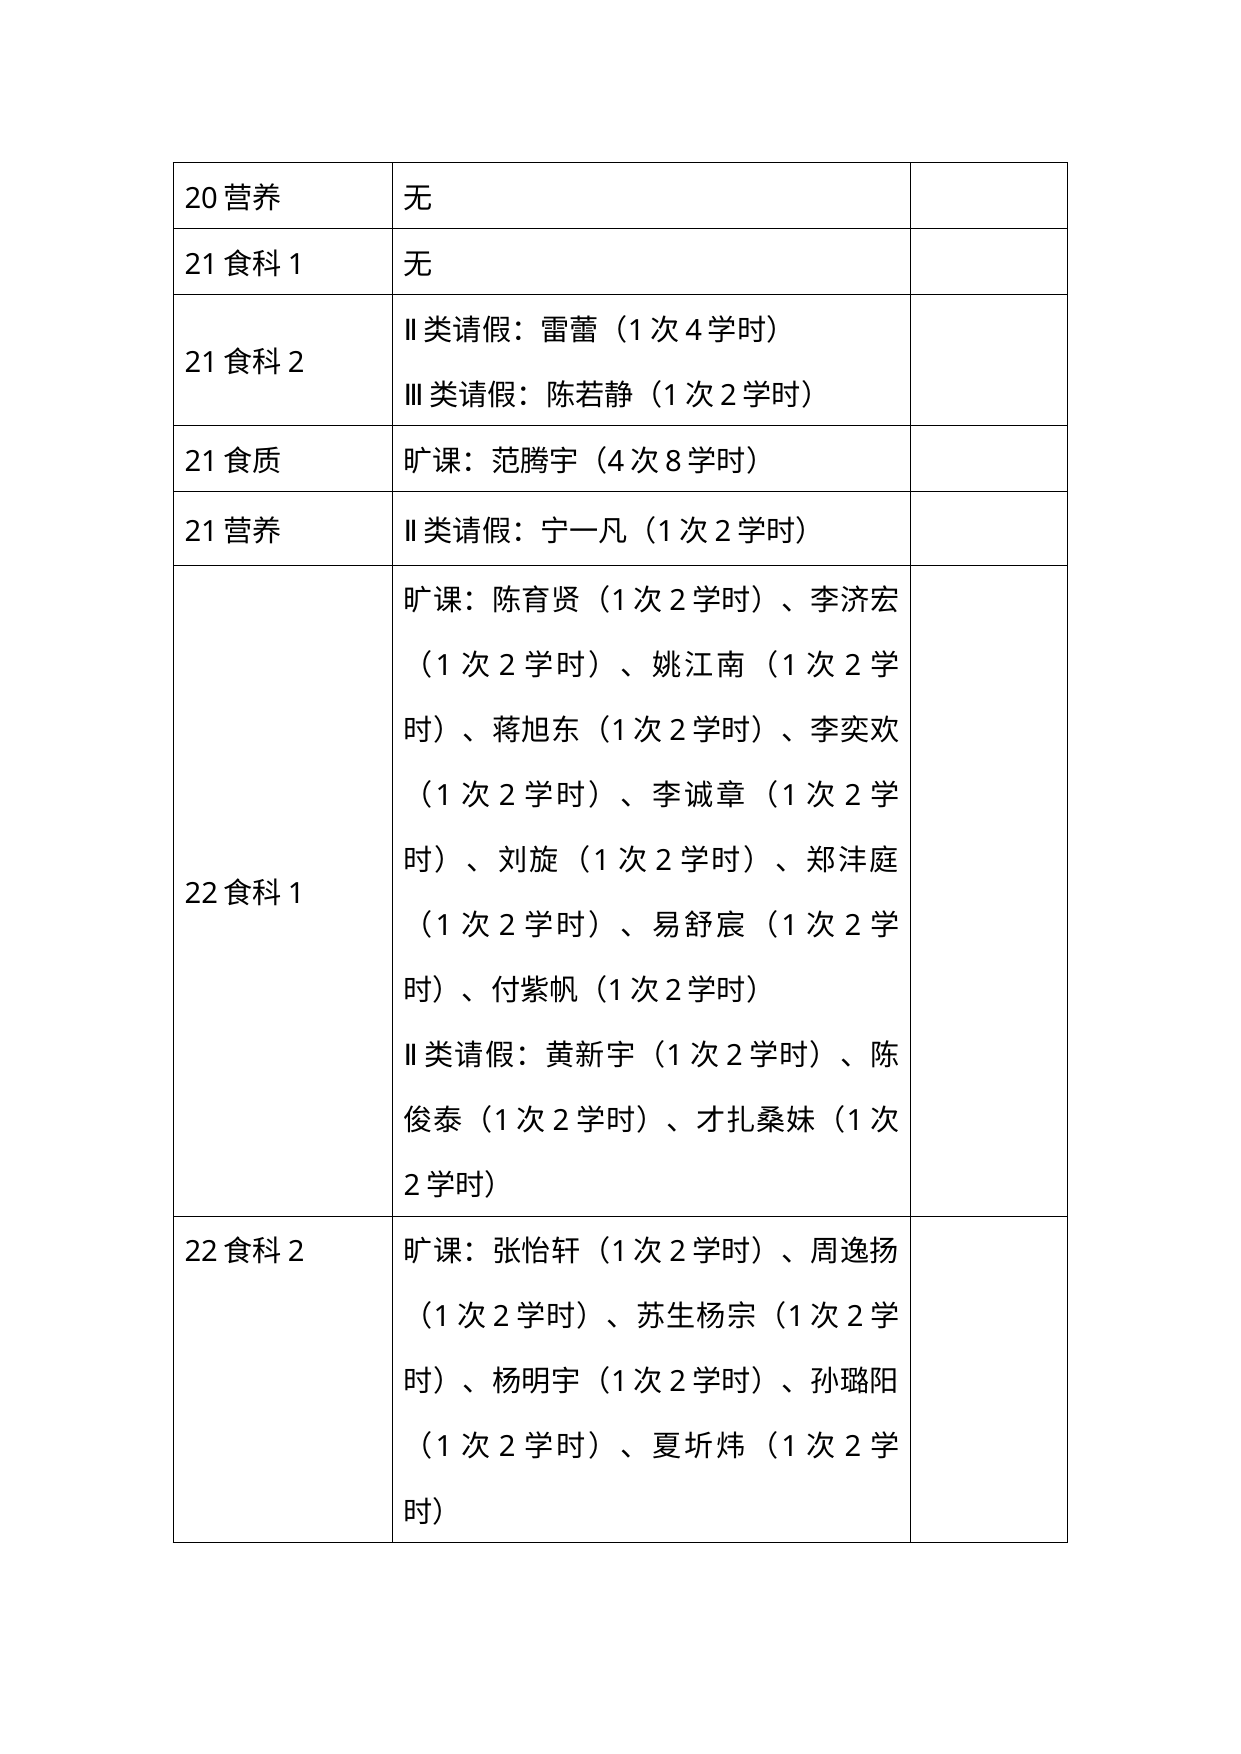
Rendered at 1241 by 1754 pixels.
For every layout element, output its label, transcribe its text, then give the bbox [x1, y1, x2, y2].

table_cell [911, 163, 1067, 228]
table_cell 21食科1 [174, 229, 392, 294]
table_cell 无 [393, 229, 910, 294]
table_cell [911, 566, 1067, 1216]
table_cell Ⅱ类请假：宁一凡（1次2学时） [393, 492, 910, 565]
table_cell 21食质 [174, 426, 392, 491]
table_cell [911, 229, 1067, 294]
table_cell 无 [393, 163, 910, 228]
table_cell [911, 295, 1067, 425]
table_cell 旷课：范腾宇（4次8学时） [393, 426, 910, 491]
table_cell 22食科2 [174, 1217, 392, 1542]
table_cell [911, 426, 1067, 491]
table_cell Ⅱ类请假：雷蕾（1次4学时） Ⅲ类请假：陈若静（1次2学时） [393, 295, 910, 425]
table_cell [911, 1217, 1067, 1542]
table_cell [393, 1217, 910, 1542]
table_cell 旷课：陈育贤（1次2学时）、李济宏（1次2学时）、姚江南（1次2学时）、蒋旭东（1次2学时）、李奕欢（1次2学时）、李诚章（1次2学时）、刘旋（1次2学时）、郑沣庭（1次2学时）、易舒宸（1次2学时）、付紫帆（1次2学时） Ⅱ类请假：黄新宇（1次2学时）、陈俊泰（1次2学时）、才扎桑妹（1次2学时） [393, 566, 910, 1216]
table_cell 21营养 [174, 492, 392, 565]
table_cell 22食科1 [174, 566, 392, 1216]
table_cell [911, 492, 1067, 565]
table_cell 21食科2 [174, 295, 392, 425]
table_cell 20营养 [174, 163, 392, 228]
